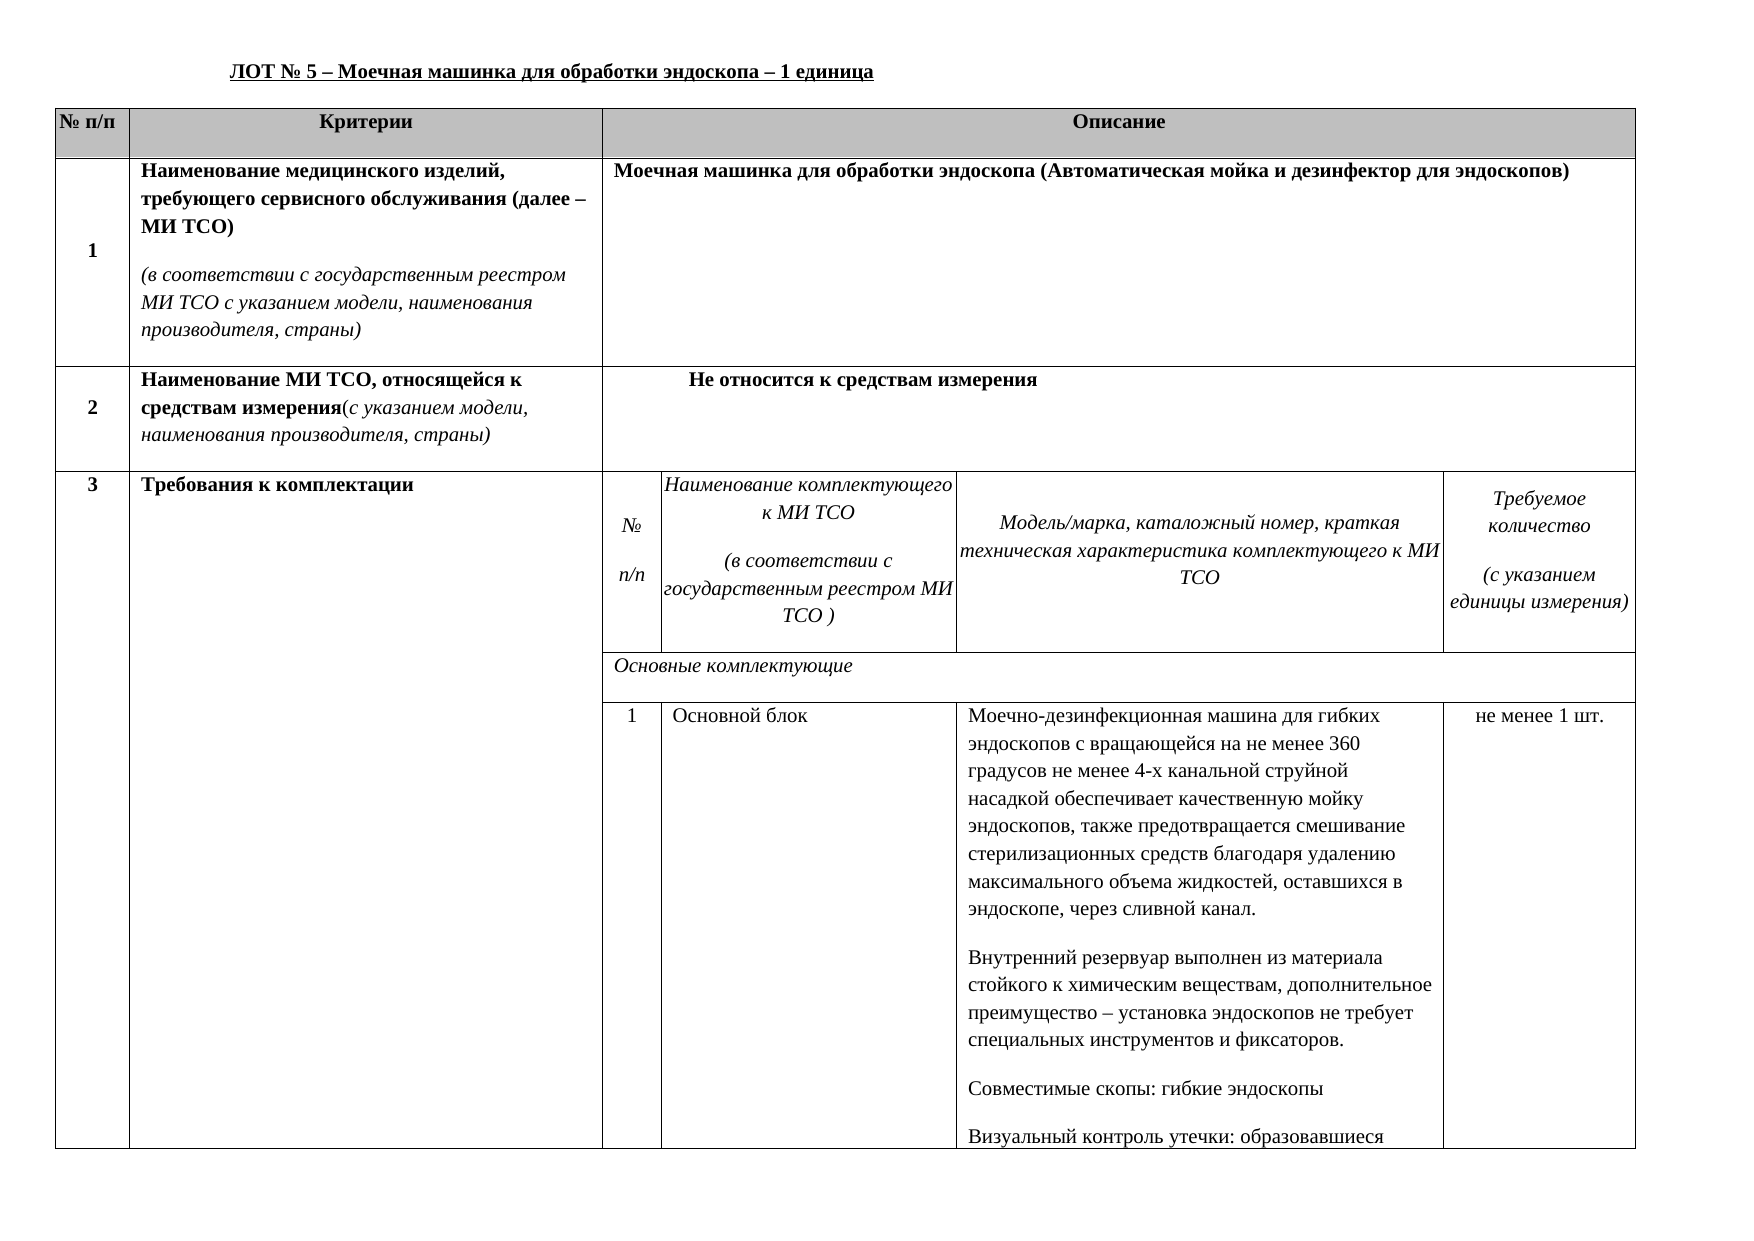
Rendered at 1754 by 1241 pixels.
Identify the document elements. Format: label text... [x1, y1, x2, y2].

table_header Описание [603, 109, 1635, 157]
list ЛОТ № 5 – Моечная машинка для обработки эндоскопа – 1 единица [229, 59, 1636, 83]
table_header № п/п [56, 109, 129, 157]
table_cell Модель/марка, каталожный номер, краткая техническая характеристика комплектующего к МИ ТСО [957, 472, 1443, 652]
table_cell 1 [56, 159, 129, 366]
table_cell Требуемое количество (с указанием единицы измерения) [1444, 472, 1635, 652]
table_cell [957, 703, 1443, 1148]
table_cell Основной блок [662, 703, 956, 1148]
table_header Критерии [130, 109, 602, 157]
table_cell 1 [603, 703, 661, 1148]
table_cell не менее 1 шт. [1444, 703, 1635, 1148]
table_cell Наименование медицинского изделий, требующего сервисного обслуживания (далее – МИ ТСО) (в соответствии с государственным реестром МИ ТСО с указанием модели, наименования производителя, страны) [130, 159, 602, 366]
table_cell Наименование МИ ТСО, относящейся к средствам измерения(с указанием модели, наименования производителя, страны) [130, 367, 602, 471]
table_cell Не относится к средствам измерения [603, 367, 1635, 471]
table_cell Требования к комплектации [130, 472, 602, 1148]
table_cell 2 [56, 367, 129, 471]
table_cell Наименование комплектующего к МИ ТСО (в соответствии с государственным реестром МИ ТСО ) [662, 472, 956, 652]
table_cell Моечная машинка для обработки эндоскопа (Автоматическая мойка и дезинфектор для эндоскопов) [603, 159, 1635, 366]
table_cell Основные комплектующие [603, 653, 1635, 702]
table_cell № п/п [603, 472, 661, 652]
table_cell 3 [56, 472, 129, 1148]
